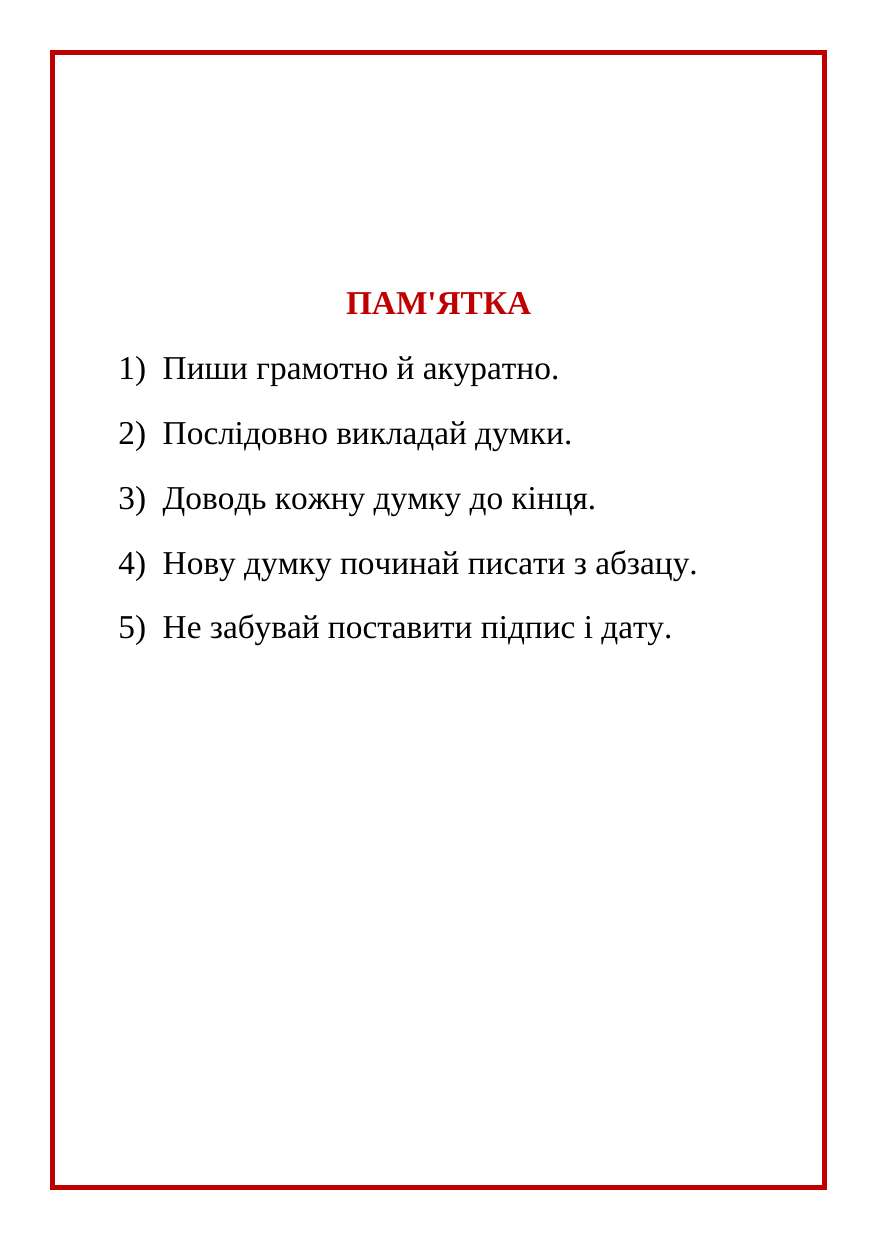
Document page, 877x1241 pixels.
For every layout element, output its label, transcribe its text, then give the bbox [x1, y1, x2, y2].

text 3) Доводь кожну думку до кінця. [118, 478, 759, 516]
text 1) Пиши грамотно й акуратно. [118, 348, 759, 387]
text 5) Не забувай поставити підпис і дату. [118, 608, 759, 646]
text ПАМ'ЯТКА [118, 283, 759, 322]
text 2) Послідовно викладай думки. [118, 413, 759, 451]
text 4) Нову думку починай писати з абзацу. [118, 543, 759, 581]
